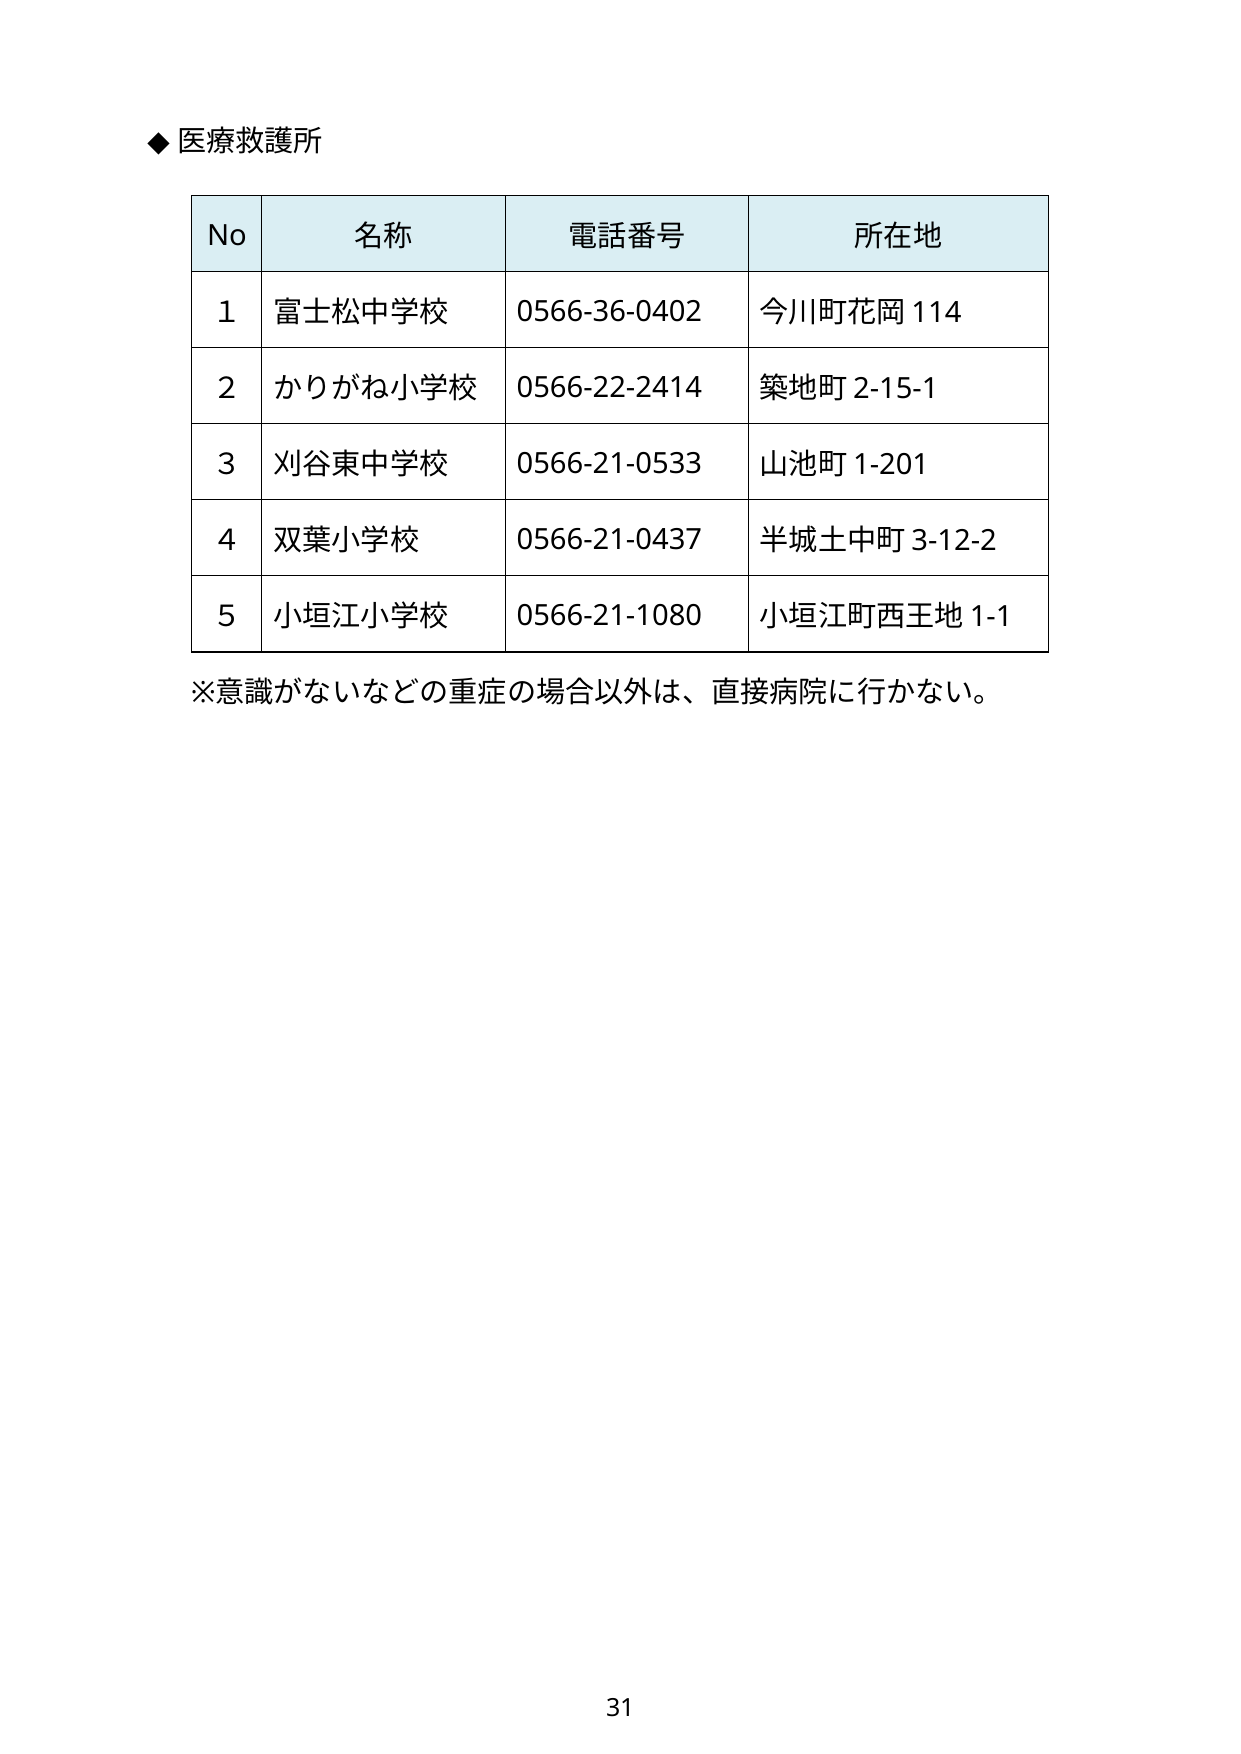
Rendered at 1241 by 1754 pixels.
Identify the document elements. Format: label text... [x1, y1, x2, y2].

table_cell 今川町花岡114 [749, 272, 1048, 347]
table_header 名称 [262, 196, 505, 271]
table_cell 小垣江小学校 [262, 576, 505, 651]
table_cell 0566-21-0437 [506, 500, 748, 575]
table_header 所在地 [749, 196, 1048, 271]
table_cell １ [192, 272, 261, 347]
table_header No [192, 196, 261, 271]
table_cell かりがね小学校 [262, 348, 505, 423]
table_cell 双葉小学校 [262, 500, 505, 575]
table_cell 0566-21-0533 [506, 424, 748, 499]
table_cell 0566-22-2414 [506, 348, 748, 423]
table_cell 0566-21-1080 [506, 576, 748, 651]
table_cell ３ [192, 424, 261, 499]
table_cell 小垣江町西王地1-1 [749, 576, 1048, 651]
table_cell 富士松中学校 [262, 272, 505, 347]
table_cell ２ [192, 348, 261, 423]
text ※意識がないなどの重症の場合以外は、直接病院に行かない。 [147, 652, 1122, 727]
table_cell 半城土中町3-12-2 [749, 500, 1048, 575]
table_cell ４ [192, 500, 261, 575]
table_cell 山池町1-201 [749, 424, 1048, 499]
table_cell ５ [192, 576, 261, 651]
table_cell 刈谷東中学校 [262, 424, 505, 499]
table_cell 築地町2-15-1 [749, 348, 1048, 423]
text ◆ 医療救護所 [147, 101, 1122, 176]
table_header 電話番号 [506, 196, 748, 271]
table_cell 0566-36-0402 [506, 272, 748, 347]
